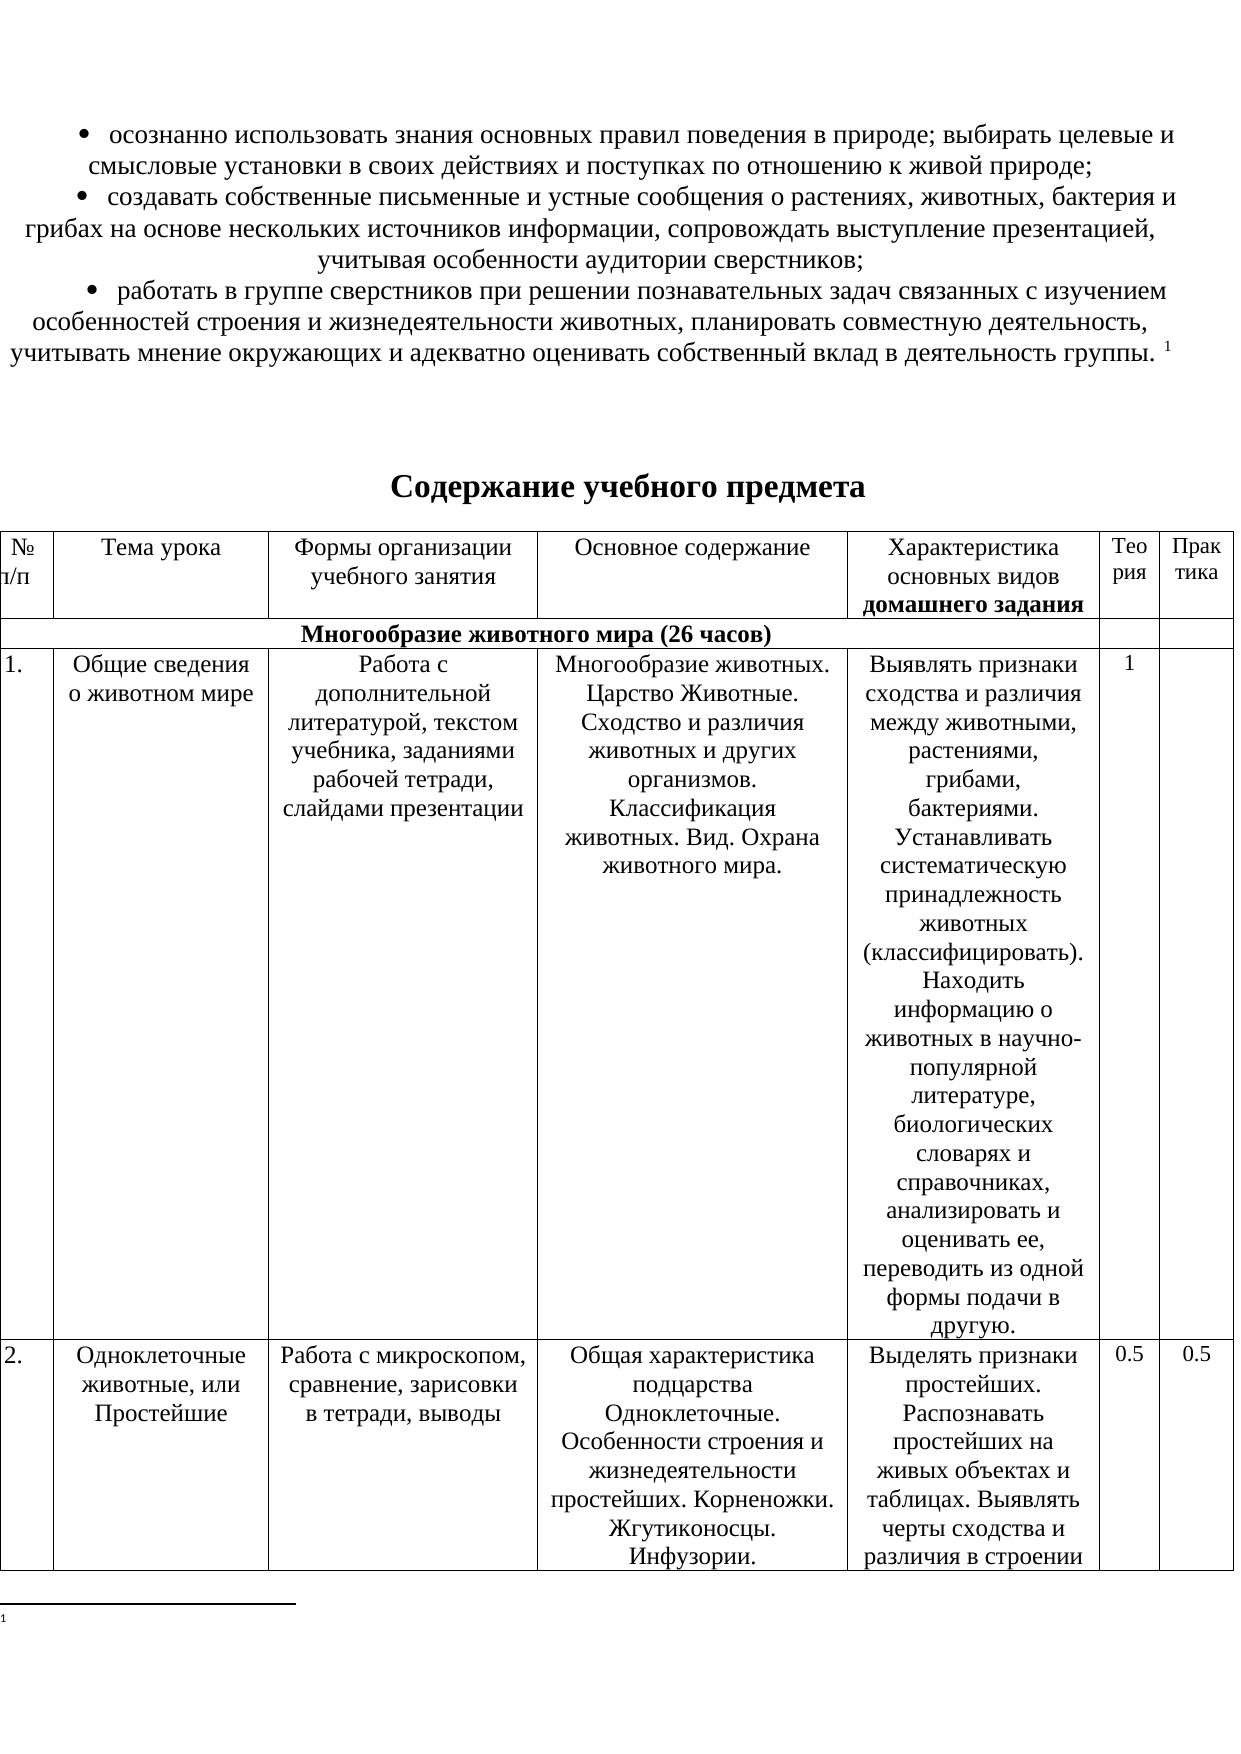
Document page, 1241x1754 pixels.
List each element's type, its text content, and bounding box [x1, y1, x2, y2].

table_cell 1 [1100, 649, 1159, 1339]
table_header Формы организации учебного занятия [269, 532, 537, 618]
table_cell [848, 1340, 1099, 1570]
table_cell Общие сведения о животном мире [54, 649, 268, 1339]
table_header Основное содержание [538, 532, 847, 618]
table_cell Многообразие животных. Царство Животные. Сходство и различия животных и других организмов. Классификация животных. Вид. Охрана животного мира. [538, 649, 847, 1339]
table_cell [1100, 619, 1159, 648]
table_cell [1160, 619, 1233, 648]
table_cell [1160, 649, 1233, 1339]
table_cell 1. [1, 649, 53, 1339]
table_cell 0.5 [1100, 1340, 1159, 1570]
table_cell Выявлять признаки сходства и различия между животными, растениями, грибами, бактериями. Устанавливать систематическую принадлежность животных (классифицировать). Находить информацию о животных в научно-популярной литературе, биологических словарях и справочниках, анализировать и оценивать ее, переводить из одной формы подачи в другую. [848, 649, 1099, 1339]
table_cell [538, 1340, 847, 1570]
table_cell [54, 1340, 268, 1570]
table_cell Работа с дополнительной литературой, текстом учебника, заданиями рабочей тетради, слайдами презентации [269, 649, 537, 1339]
list создавать собственные письменные и устные сообщения о растениях, животных, бактерия и грибах на основе нескольких источников информации, сопровождать выступление презентацией, учитывая особенности аудитории сверстников; [0, 181, 1181, 274]
table_header Тео рия [1100, 532, 1159, 618]
table_header Прак тика [1160, 532, 1233, 618]
table_header № п/п [1, 532, 53, 618]
table_cell Многообразие животного мира (26 часов) [1, 619, 1099, 648]
table_cell 2. [1, 1340, 53, 1570]
list осознанно использовать знания основных правил поведения в природе; выбирать целевые и смысловые установки в своих действиях и поступках по отношению к живой природе; [0, 118, 1181, 181]
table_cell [269, 1340, 537, 1570]
table_header Тема урока [54, 532, 268, 618]
table_header Характеристика основных видов домашнего задания [848, 532, 1099, 618]
list работать в группе сверстников при решении познавательных задач связанных с изучением особенностей строения и жизнедеятельности животных, планировать совместную деятельность, учитывать мнение окружающих и адекватно оценивать собственный вклад в деятельность группы. [0, 274, 1181, 368]
list Содержание учебного предмета [75, 466, 1181, 504]
table_cell 0.5 [1160, 1340, 1233, 1570]
